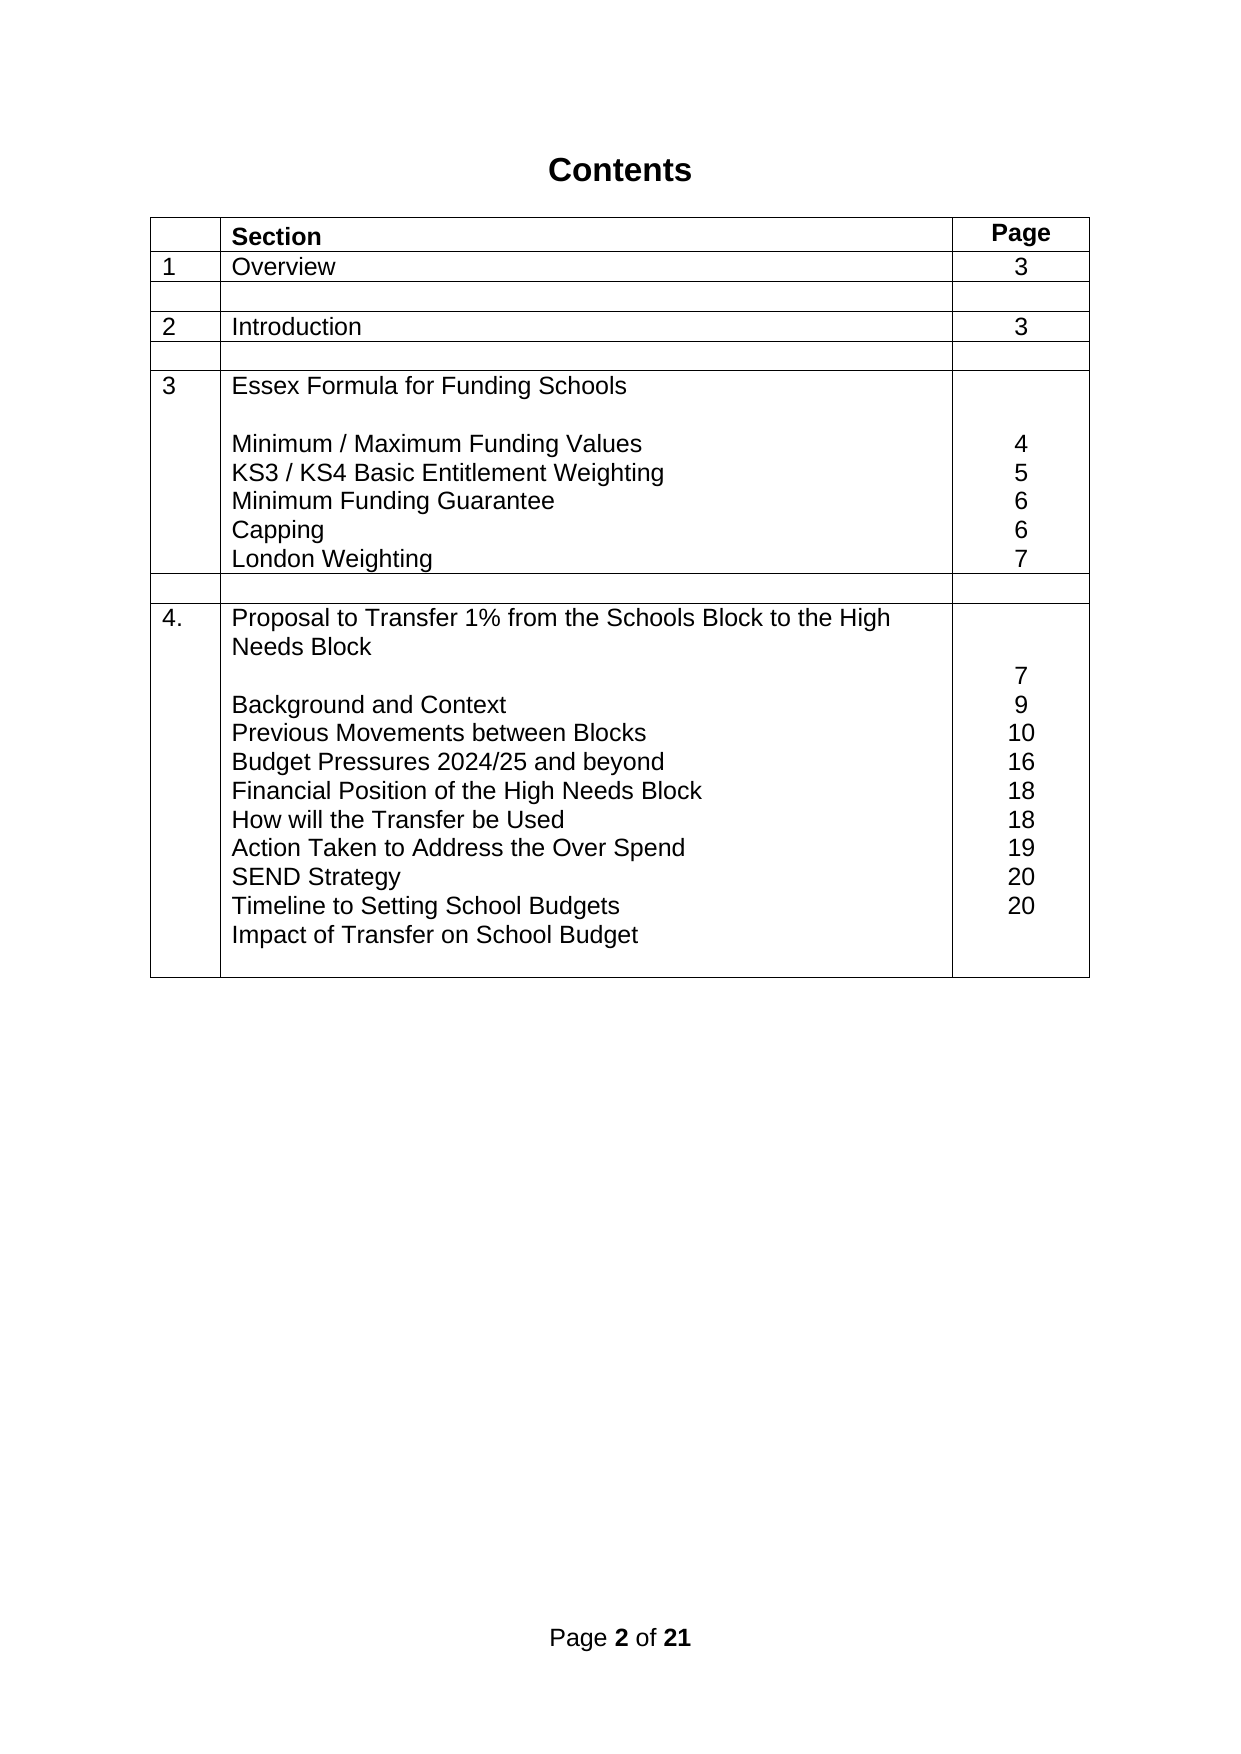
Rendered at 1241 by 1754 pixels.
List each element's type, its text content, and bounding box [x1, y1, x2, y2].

table_cell 3 [151, 371, 220, 573]
table_cell 7 9 10 16 18 18 19 20 20 [953, 604, 1089, 977]
table_cell 3 [953, 312, 1089, 341]
table_header [151, 218, 220, 251]
table_cell 4 5 6 6 7 [953, 371, 1089, 573]
table_cell Essex Formula for Funding Schools Minimum / Maximum Funding Values KS3 / KS4 Basic Entitlement Weighting Minimum Funding Guarantee Capping London Weighting [221, 371, 952, 573]
table_cell 3 [953, 252, 1089, 281]
table_cell [151, 282, 220, 311]
table_cell [221, 282, 952, 311]
text Contents [150, 150, 1090, 188]
table_cell [953, 574, 1089, 602]
table_cell [221, 574, 952, 602]
table_cell [953, 342, 1089, 370]
table_cell 2 [151, 312, 220, 341]
table_header Section [221, 218, 952, 251]
table_cell 1 [151, 252, 220, 281]
table_cell [151, 574, 220, 602]
table_cell Proposal to Transfer 1% from the Schools Block to the High Needs Block Background and Context Previous Movements between Blocks Budget Pressures 2024/25 and beyond Financial Position of the High Needs Block How will the Transfer be Used Action Taken to Address the Over Spend SEND Strategy Timeline to Setting School Budgets Impact of Transfer on School Budget [221, 604, 952, 977]
table_cell [221, 342, 952, 370]
table_cell [151, 342, 220, 370]
table_header Page [953, 218, 1089, 251]
table_cell [953, 282, 1089, 311]
table_cell Introduction [221, 312, 952, 341]
table_cell 4. [151, 604, 220, 977]
table_cell Overview [221, 252, 952, 281]
